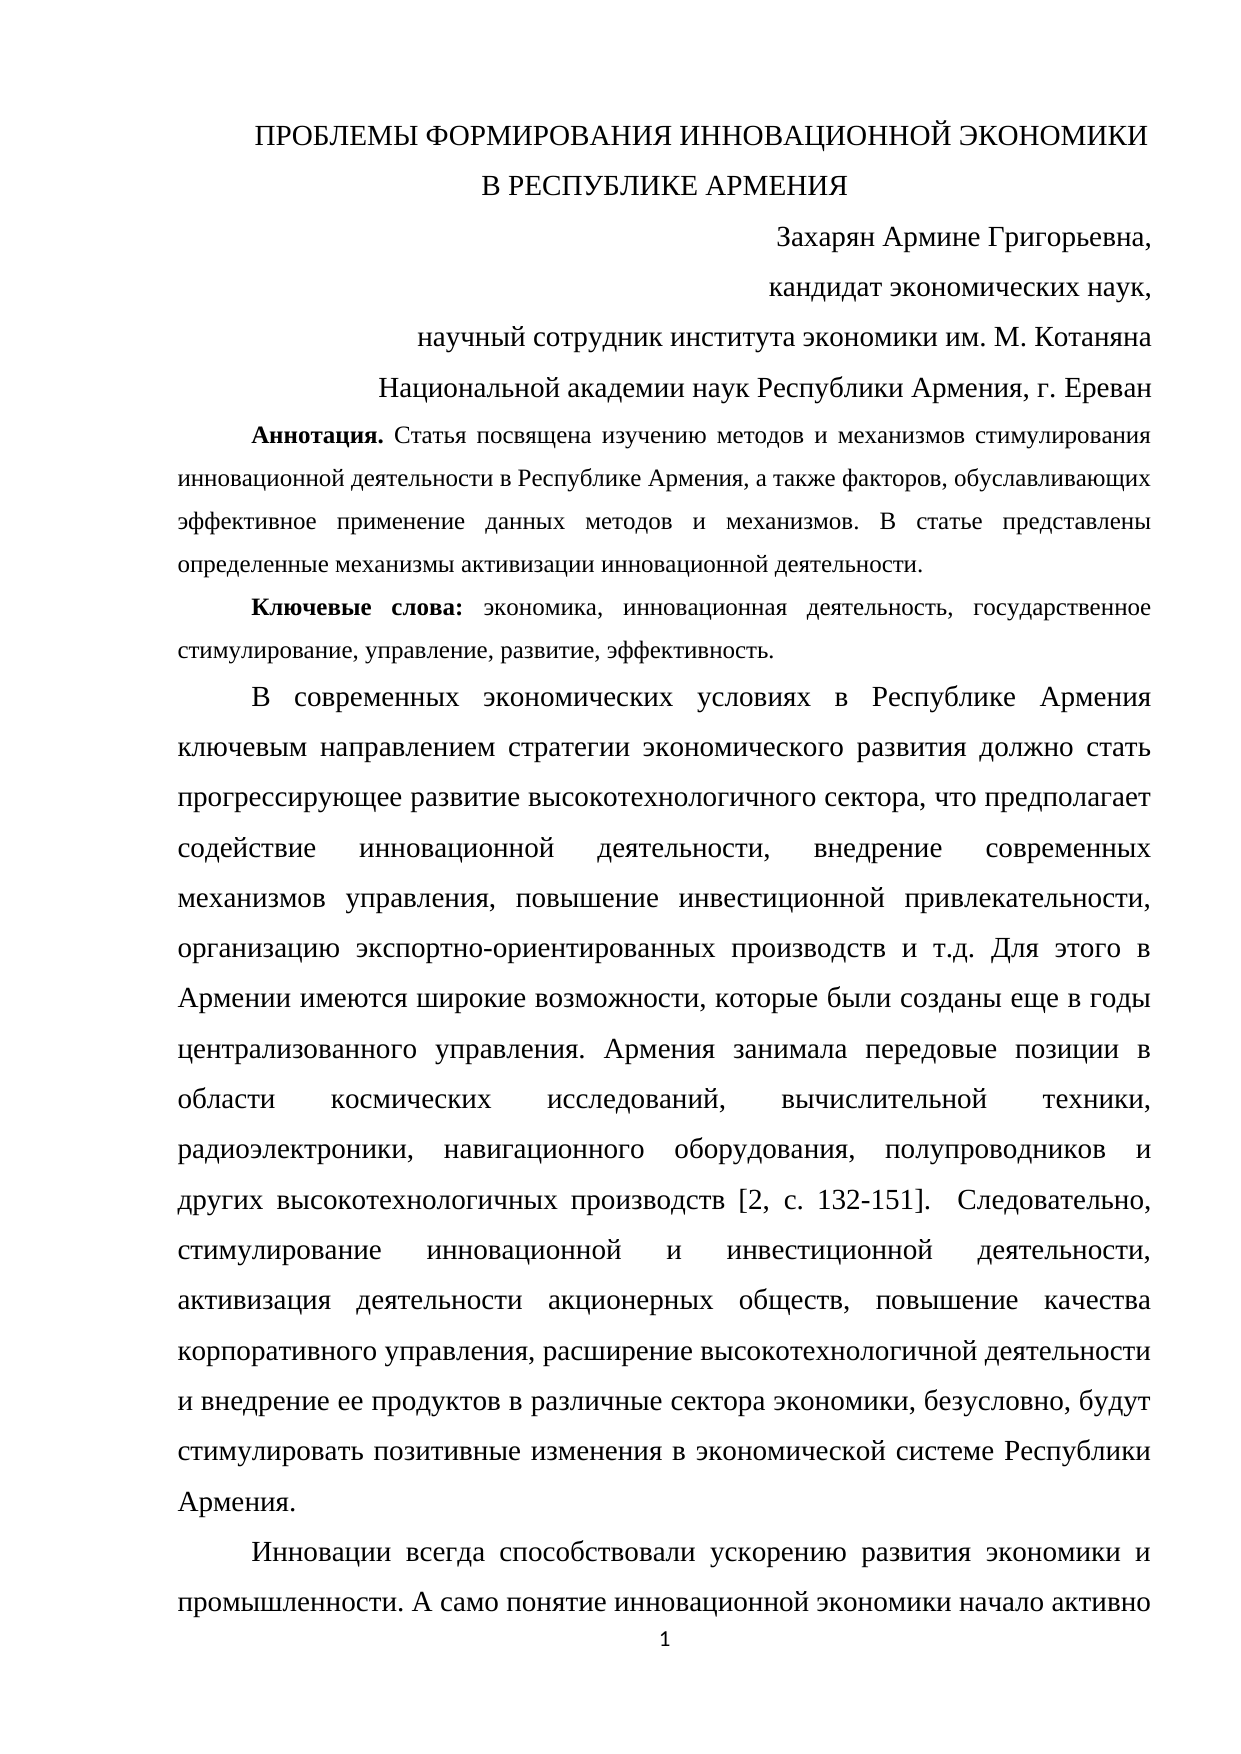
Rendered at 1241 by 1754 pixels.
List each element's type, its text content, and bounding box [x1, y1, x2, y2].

text Захарян Армине Григорьевна, [177, 219, 1152, 252]
text ПРОБЛЕМЫ ФОРМИРОВАНИЯ ИННОВАЦИОННОЙ ЭКОНОМИКИ В РЕСПУБЛИКЕ АРМЕНИЯ [177, 118, 1152, 202]
text научный сотрудник института экономики им. М. Котаняна [177, 319, 1152, 353]
text Аннотация. Статья посвящена изучению методов и механизмов стимулирования инновационной деятельности в Республике Армения, а также факторов, обуславливающих эффективное применение данных методов и механизмов. В статье представлены определенные механизмы активизации инновационной деятельности. [177, 420, 1152, 578]
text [177, 1534, 1152, 1618]
text Национальной академии наук Республики Армения, г. Ереван [177, 370, 1152, 403]
text В современных экономических условиях в Республике Армения ключевым направлением стратегии экономического развития должно стать прогрессирующее развитие высокотехнологичного сектора, что предполагает содействие инновационной деятельности, внедрение современных механизмов управления, повышение инвестиционной привлекательности, организацию экспортно-ориентированных производств и т.д. Для этого в Армении имеются широкие возможности, которые были созданы еще в годы централизованного управления. Армения занимала передовые позиции в области космических исследований, вычислительной техники, радиоэлектроники, навигационного оборудования, полупроводников и других высокотехнологичных производств [2, с. 132-151]. Следовательно, стимулирование инновационной и инвестиционной деятельности, активизация деятельности акционерных обществ, повышение качества корпоративного управления, расширение высокотехнологичной деятельности и внедрение ее продуктов в различные сектора экономики, безусловно, будут стимулировать позитивные изменения в экономической системе Республики Армения. [177, 679, 1152, 1517]
text кандидат экономических наук, [177, 269, 1152, 303]
text Ключевые слова: экономика, инновационная деятельность, государственное стимулирование, управление, развитие, эффективность. [177, 592, 1152, 664]
